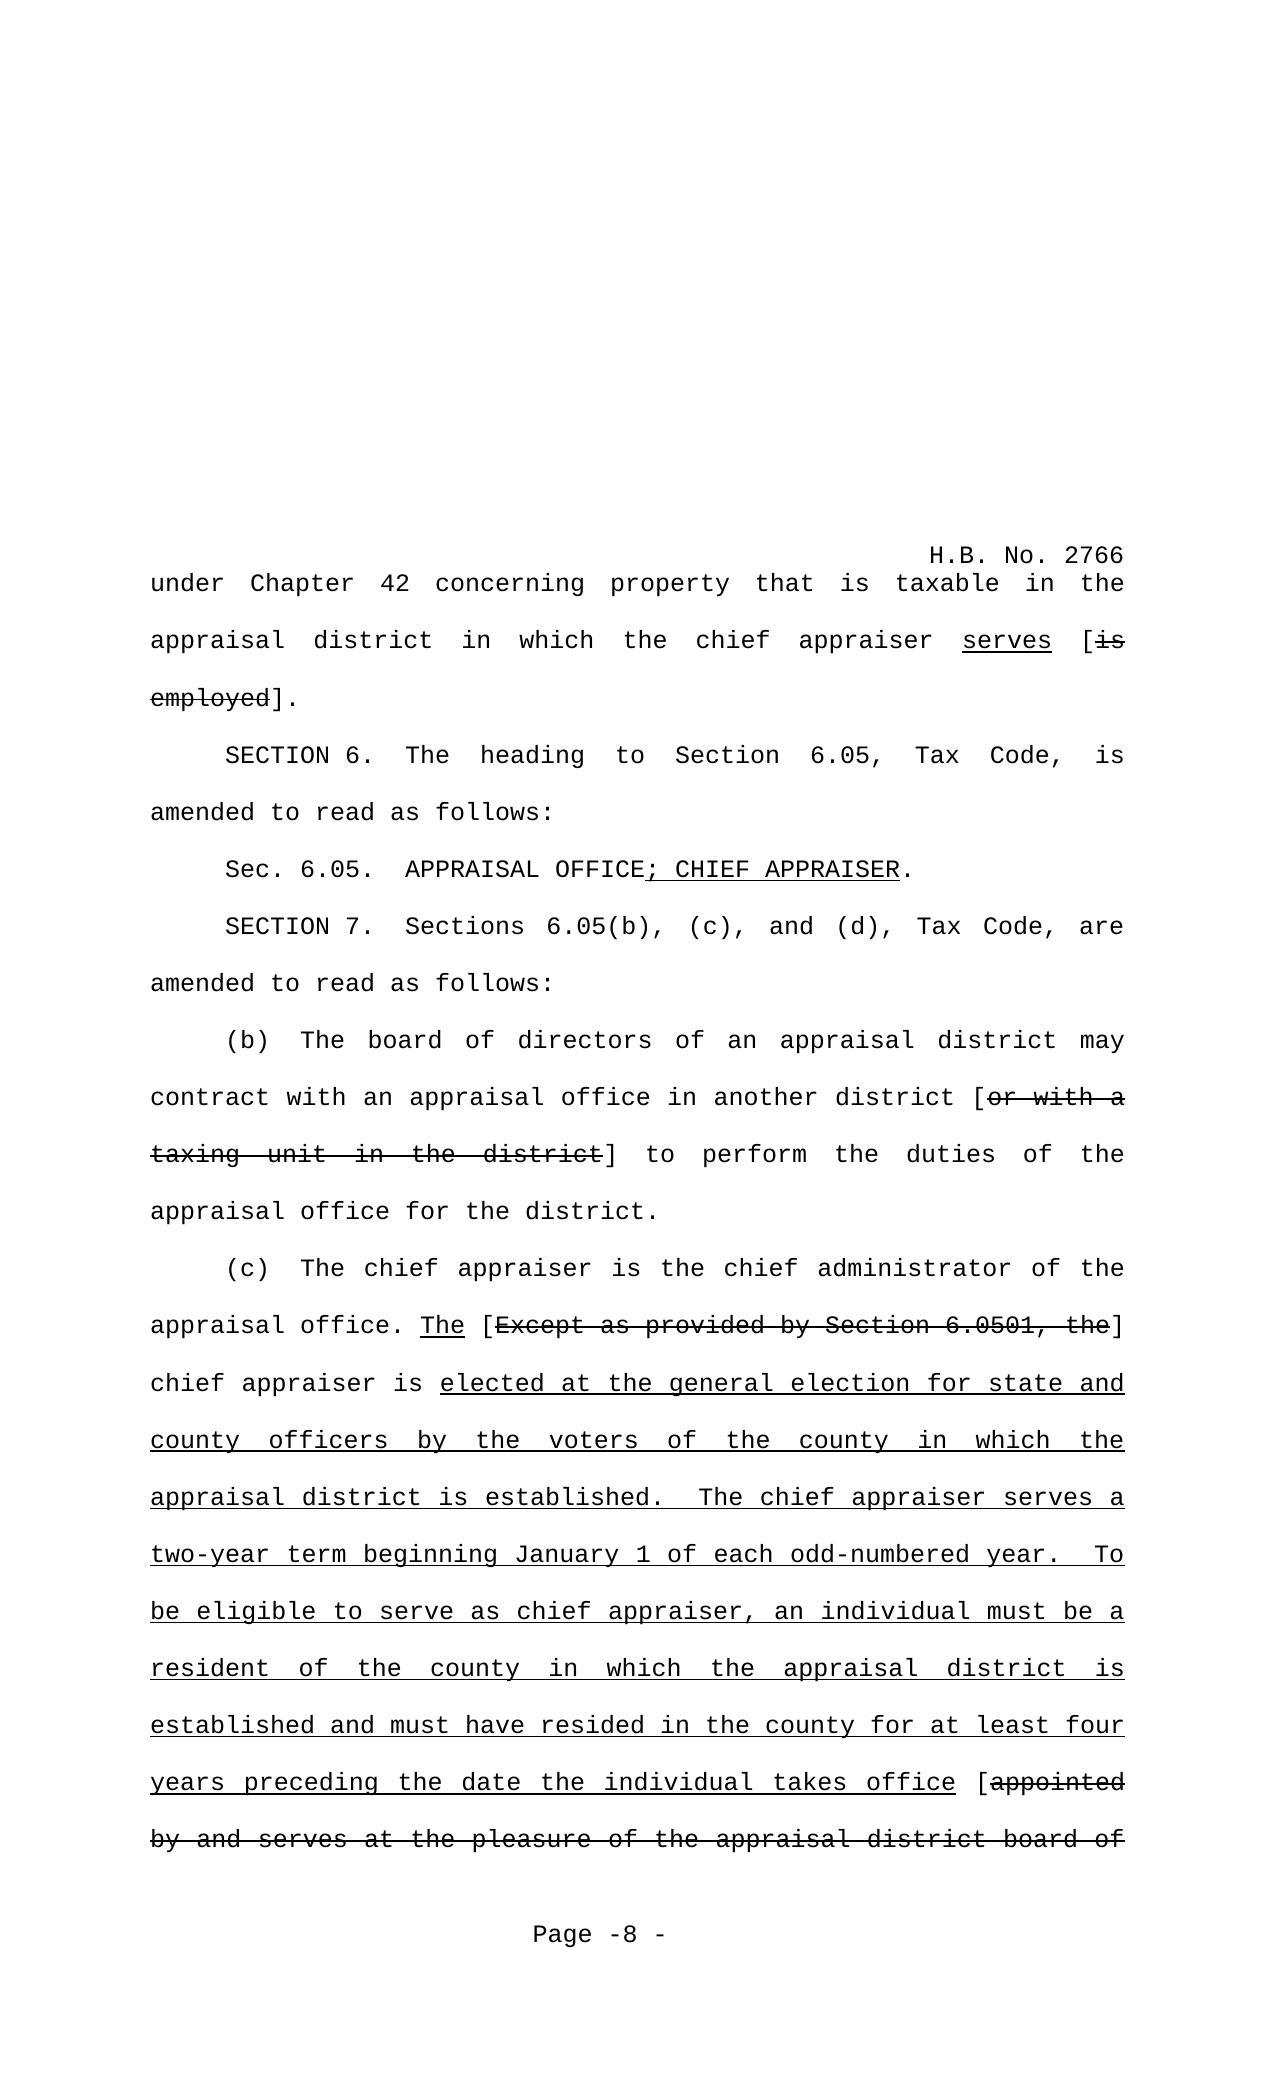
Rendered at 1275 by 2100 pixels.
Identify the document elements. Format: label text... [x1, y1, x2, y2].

text SECTION 6. The heading to Section 6.05, Tax Code, is amended to read as follows: [150, 742, 1125, 828]
text Sec. 6.05. APPRAISAL OFFICE; CHIEF APPRAISER. [150, 856, 1125, 885]
text SECTION 7. Sections 6.05(b), (c), and (d), Tax Code, are amended to read as follows: [150, 913, 1125, 999]
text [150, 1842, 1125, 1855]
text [150, 1737, 1125, 1840]
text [150, 571, 1125, 713]
text (b) The board of directors of an appraisal district may contract with an appraisal office in another district [or with a taxing unit in the district] to perform the duties of the appraisal office for the district. [150, 1027, 1125, 1227]
